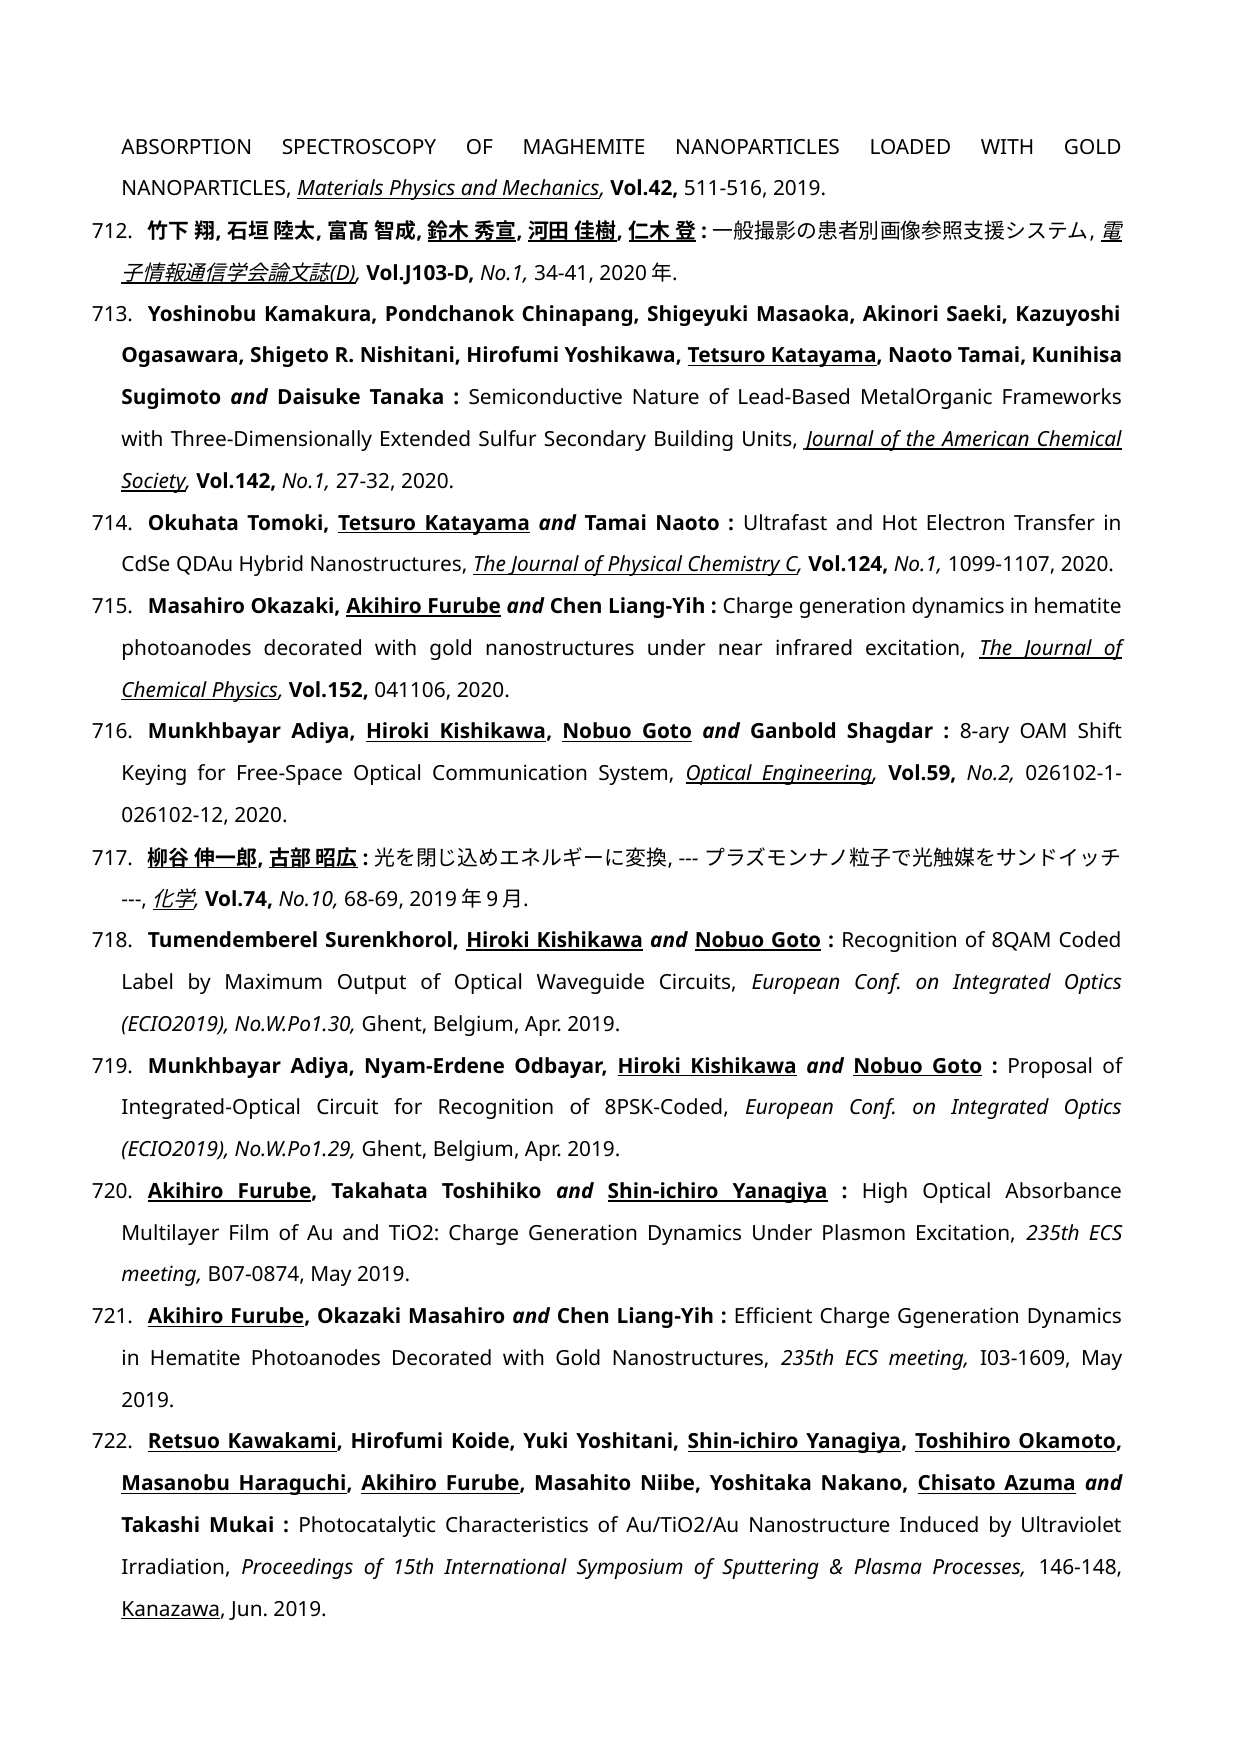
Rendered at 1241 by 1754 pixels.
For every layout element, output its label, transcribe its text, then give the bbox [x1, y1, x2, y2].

list Masahiro Okazaki, Akihiro Furube and Chen Liang-Yih : Charge generation dynamics in hematite photoanodes decorated with gold nanostructures under near infrared excitation, The Journal of Chemical Physics, Vol.152, 041106, 2020. [92, 584, 1122, 710]
list Akihiro Furube, Takahata Toshihiko and Shin-ichiro Yanagiya : High Optical Absorbance Multilayer Film of Au and TiO2: Charge Generation Dynamics Under Plasmon Excitation, 235th ECS meeting, B07-0874, May 2019. [92, 1169, 1122, 1295]
list 竹下 翔, 石垣 陸太, 富髙 智成, 鈴木 秀宣, 河田 佳樹, 仁木 登 : 一般撮影の患者別画像参照支援システム, 電子情報通信学会論文誌(D), Vol.J103-D, No.1, 34-41, 2020年. [92, 209, 1122, 292]
list Yoshinobu Kamakura, Pondchanok Chinapang, Shigeyuki Masaoka, Akinori Saeki, Kazuyoshi Ogasawara, Shigeto R. Nishitani, Hirofumi Yoshikawa, Tetsuro Katayama, Naoto Tamai, Kunihisa Sugimoto and Daisuke Tanaka : Semiconductive Nature of Lead-Based MetalOrganic Frameworks with Three-Dimensionally Extended Sulfur Secondary Building Units, Journal of the American Chemical Society, Vol.142, No.1, 27-32, 2020. [92, 292, 1122, 501]
list Tumendemberel Surenkhorol, Hiroki Kishikawa and Nobuo Goto : Recognition of 8QAM Coded Label by Maximum Output of Optical Waveguide Circuits, European Conf. on Integrated Optics (ECIO2019), No.W.Po1.30, Ghent, Belgium, Apr. 2019. [92, 919, 1122, 1044]
list 柳谷 伸一郎, 古部 昭広 : 光を閉じ込めエネルギーに変換, --- プラズモンナノ粒子で光触媒をサンドイッチ ---, 化学, Vol.74, No.10, 68-69, 2019年9月. [92, 835, 1122, 919]
list Retsuo Kawakami, Hirofumi Koide, Yuki Yoshitani, Shin-ichiro Yanagiya, Toshihiro Okamoto, Masanobu Haraguchi, Akihiro Furube, Masahito Niibe, Yoshitaka Nakano, Chisato Azuma and Takashi Mukai : Photocatalytic Characteristics of Au/TiO2/Au Nanostructure Induced by Ultraviolet Irradiation, Proceedings of 15th International Symposium of Sputtering & Plasma Processes, 146-148, Kanazawa, Jun. 2019. [92, 1420, 1122, 1629]
list Munkhbayar Adiya, Hiroki Kishikawa, Nobuo Goto and Ganbold Shagdar : 8-ary OAM Shift Keying for Free-Space Optical Communication System, Optical Engineering, Vol.59, No.2, 026102-1-026102-12, 2020. [92, 710, 1122, 835]
list Okuhata Tomoki, Tetsuro Katayama and Tamai Naoto : Ultrafast and Hot Electron Transfer in CdSe QDAu Hybrid Nanostructures, The Journal of Physical Chemistry C, Vol.124, No.1, 1099-1107, 2020. [92, 501, 1122, 584]
list Munkhbayar Adiya, Nyam-Erdene Odbayar, Hiroki Kishikawa and Nobuo Goto : Proposal of Integrated-Optical Circuit for Recognition of 8PSK-Coded, European Conf. on Integrated Optics (ECIO2019), No.W.Po1.29, Ghent, Belgium, Apr. 2019. [92, 1044, 1122, 1169]
list Akihiro Furube, Okazaki Masahiro and Chen Liang-Yih : Efficient Charge Ggeneration Dynamics in Hematite Photoanodes Decorated with Gold Nanostructures, 235th ECS meeting, I03-1609, May 2019. [92, 1295, 1122, 1420]
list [92, 125, 1122, 209]
